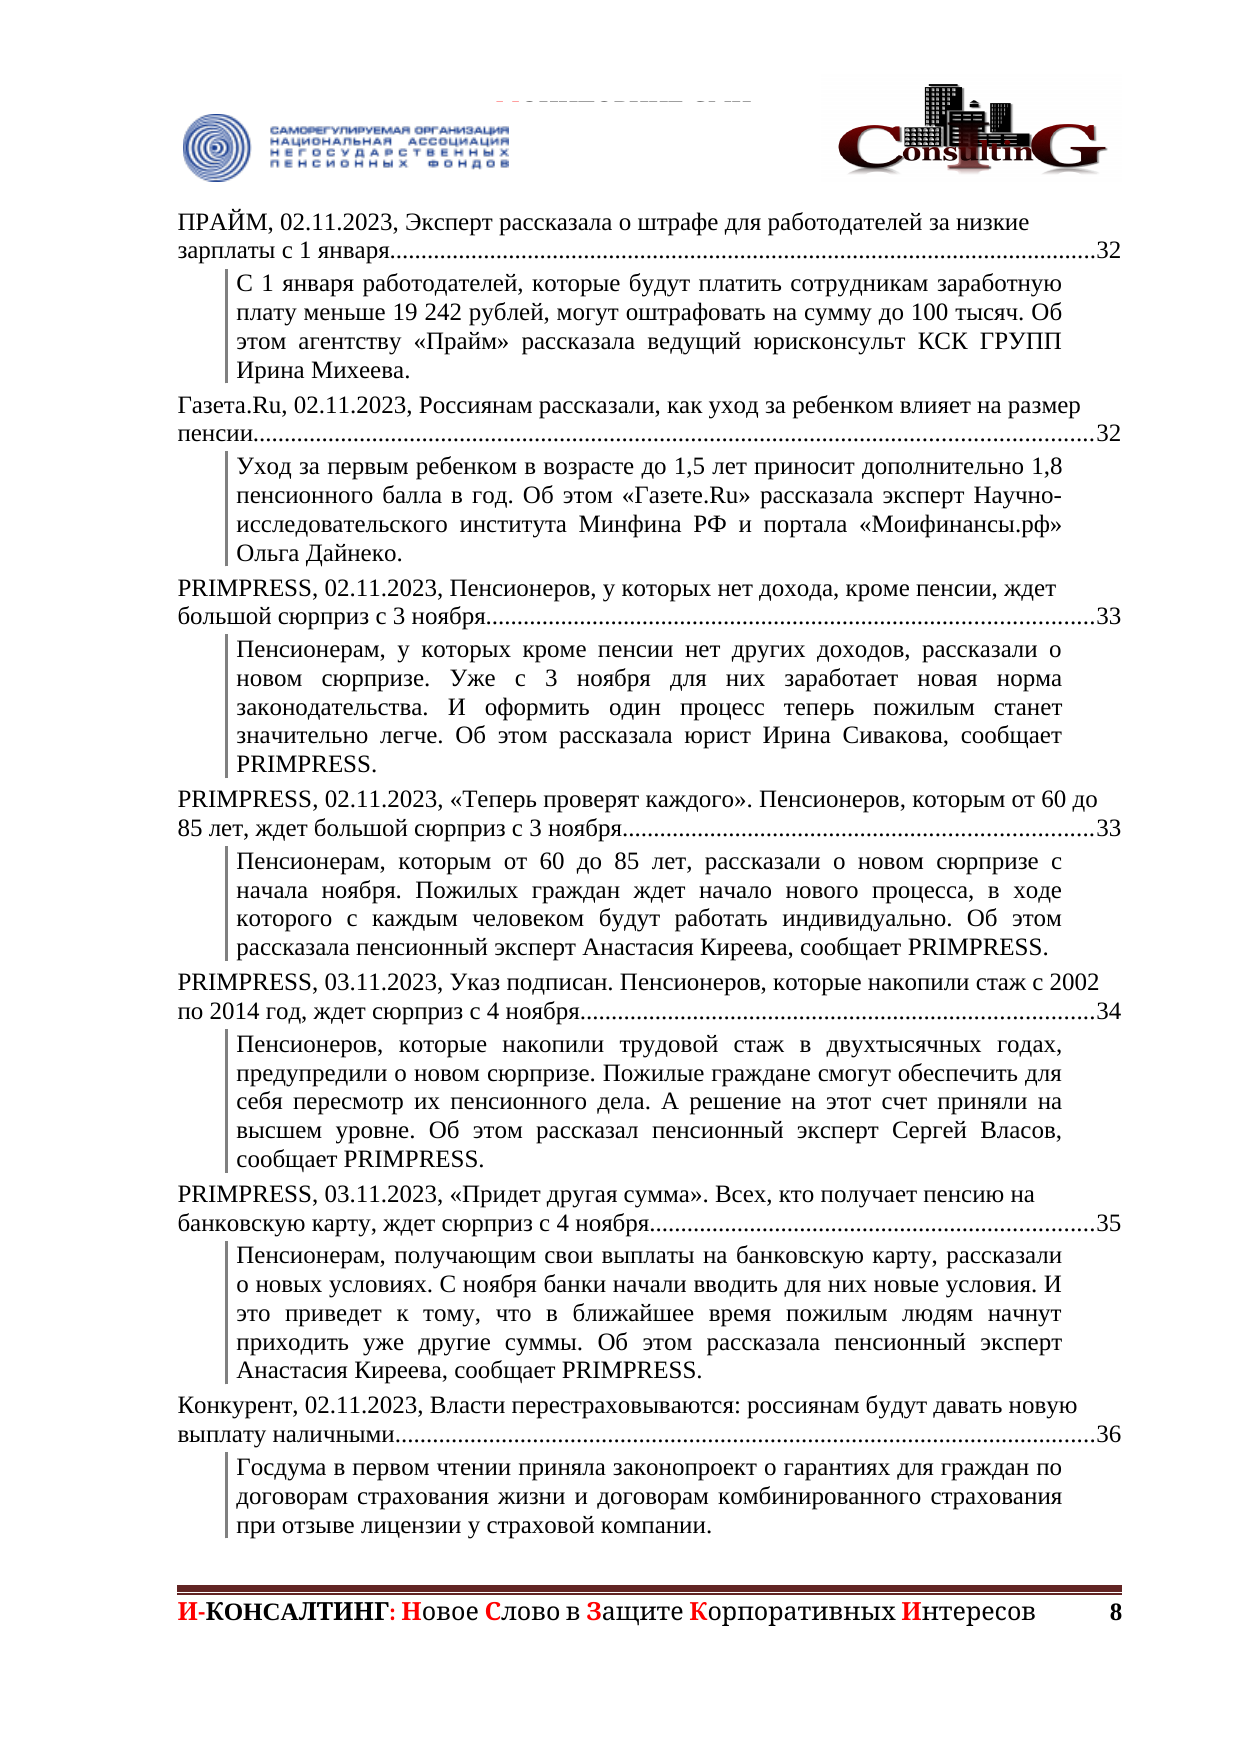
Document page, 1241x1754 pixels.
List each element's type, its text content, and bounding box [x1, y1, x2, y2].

text Газета.Ru, 02.11.2023, Россиянам рассказали, как уход за ребенком влияет на размер пенсии 32 [177, 390, 1122, 447]
text С 1 января работодателей, которые будут платить сотрудникам заработную плату меньше 19 242 рублей, могут оштрафовать на сумму до 100 тысяч. Об этом агентству «Прайм» рассказала ведущий юрисконсульт КСК ГРУПП Ирина Михеева. 32 [225, 268, 1063, 383]
text Пенсионеров, которые накопили трудовой стаж в двухтысячных годах, предупредили о новом сюрпризе. Пожилые граждане смогут обеспечить для себя пересмотр их пенсионного дела. А решение на этот счет приняли на высшем уровне. Об этом рассказал пенсионный эксперт Сергей Власов, сообщает PRIMPRESS. 34 [228, 1029, 1063, 1173]
picture [183, 114, 509, 182]
text PRIMPRESS, 02.11.2023, Пенсионеров, у которых нет дохода, кроме пенсии, ждет большой сюрприз с 3 ноября 33 [177, 573, 1122, 630]
text Пенсионерам, у которых кроме пенсии нет других доходов, рассказали о новом сюрпризе. Уже с 3 ноября для них заработает новая норма законодательства. И оформить один процесс теперь пожилым станет значительно легче. Об этом рассказала юрист Ирина Сивакова, сообщает PRIMPRESS. 33 [228, 634, 1063, 778]
text ПРАЙМ, 02.11.2023, Эксперт рассказала о штрафе для работодателей за низкие зарплаты с 1 января 32 [177, 207, 1122, 264]
text PRIMPRESS, 03.11.2023, Указ подписан. Пенсионеров, которые накопили стаж с 2002 по 2014 год, ждет сюрприз с 4 ноября 34 [177, 967, 1122, 1025]
text Уход за первым ребенком в возрасте до 1,5 лет приносит дополнительно 1,8 пенсионного балла в год. Об этом «Газете.Ru» рассказала эксперт Научно-исследовательского института Минфина РФ и портала «Моифинансы.рф» Ольга Дайнеко. 32 [228, 451, 1063, 566]
text Госдума в первом чтении приняла законопроект о гарантиях для граждан по договорам страхования жизни и договорам комбинированного страхования при отзыве лицензии у страховой компании. 36 [228, 1452, 1063, 1538]
picture [821, 73, 1122, 182]
text Конкурент, 02.11.2023, Власти перестраховываются: россиянам будут давать новую выплату наличными 36 [177, 1391, 1122, 1448]
text Пенсионерам, которым от 60 до 85 лет, рассказали о новом сюрпризе с начала ноября. Пожилых граждан ждет начало нового процесса, в ходе которого с каждым человеком будут работать индивидуально. Об этом рассказала пенсионный эксперт Анастасия Киреева, сообщает PRIMPRESS. 33 [228, 846, 1063, 961]
text PRIMPRESS, 02.11.2023, «Теперь проверят каждого». Пенсионеров, которым от 60 до 85 лет, ждет большой сюрприз с 3 ноября 33 [177, 784, 1122, 842]
text PRIMPRESS, 03.11.2023, «Придет другая сумма». Всех, кто получает пенсию на банковскую карту, ждет сюрприз с 4 ноября 35 [177, 1179, 1122, 1236]
text Пенсионерам, получающим свои выплаты на банковскую карту, рассказали о новых условиях. С ноября банки начали вводить для них новые условия. И это приведет к тому, что в ближайшее время пожилым людям начнут приходить уже другие суммы. Об этом рассказала пенсионный эксперт Анастасия Киреева, сообщает PRIMPRESS. 35 [228, 1241, 1063, 1384]
